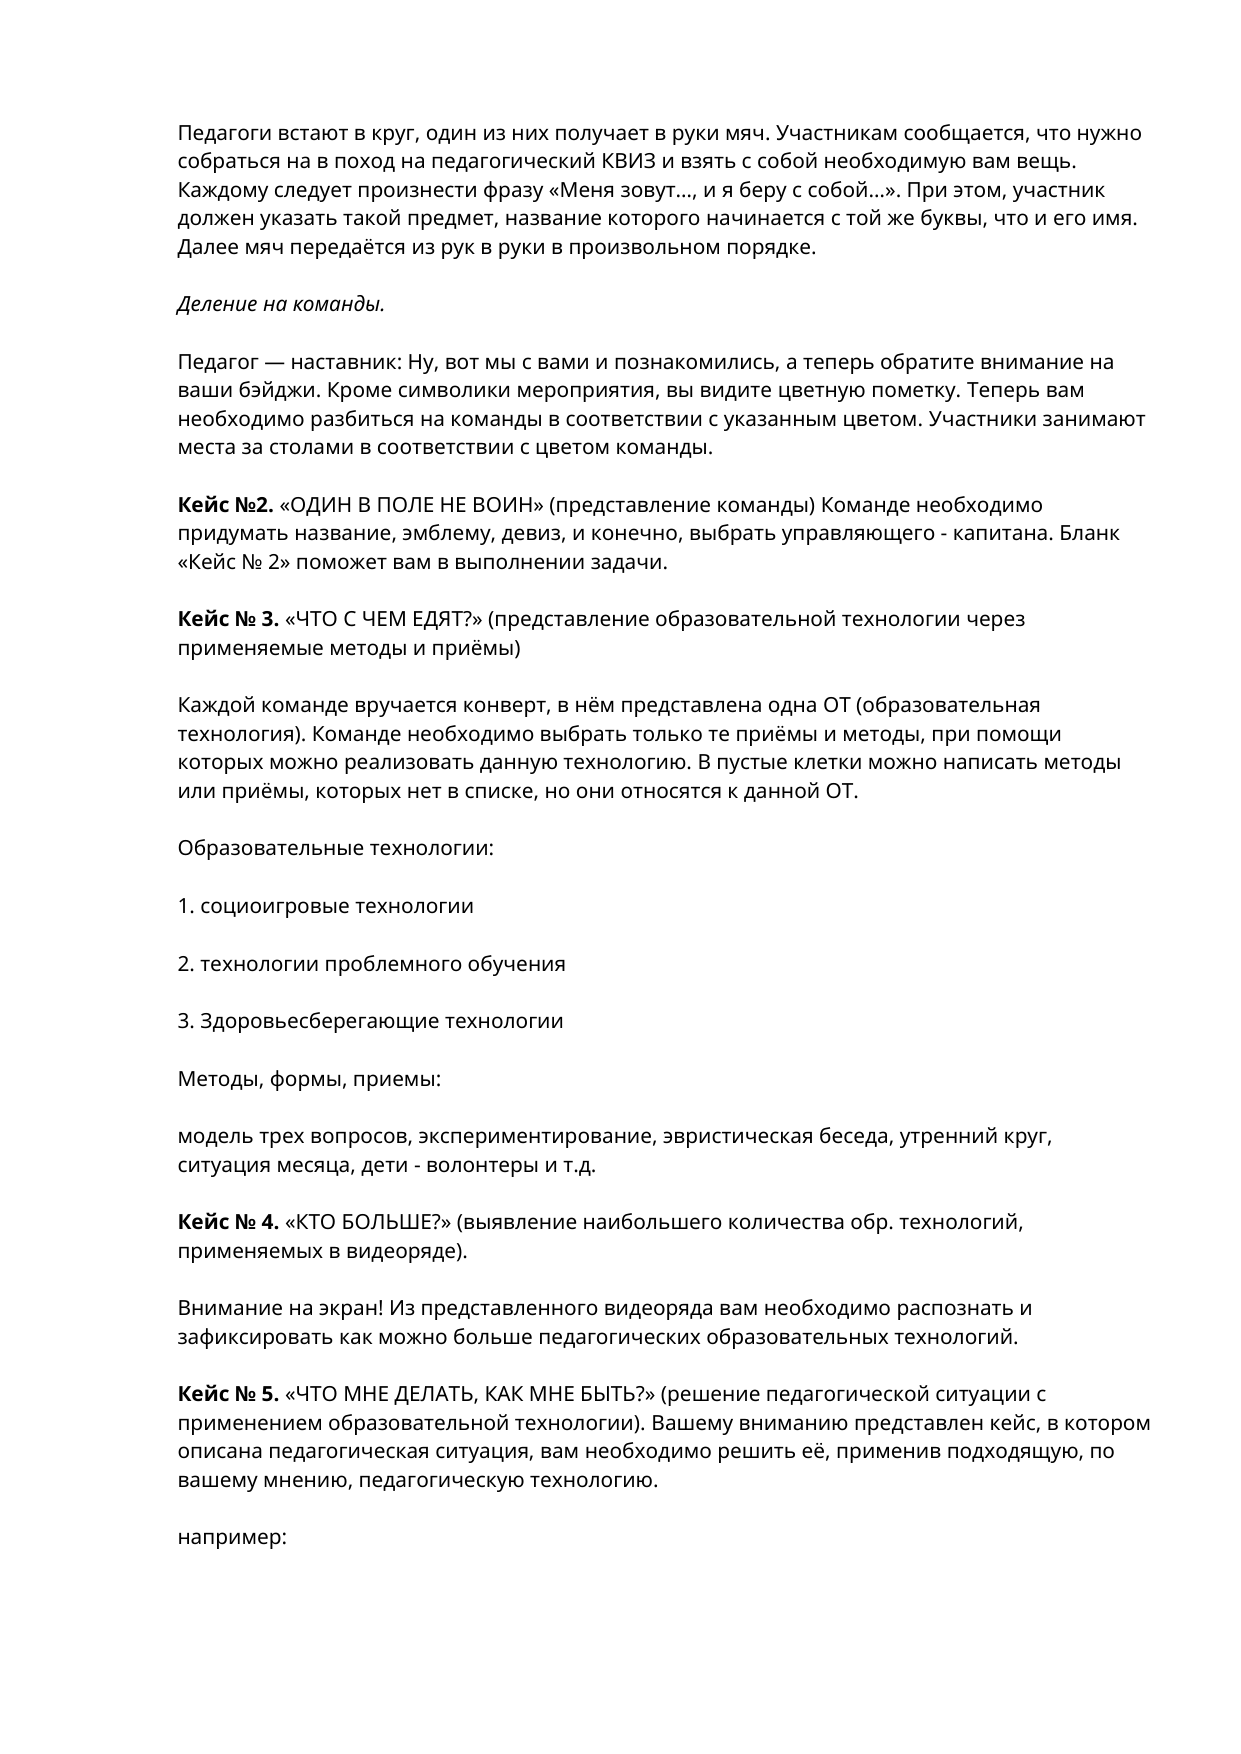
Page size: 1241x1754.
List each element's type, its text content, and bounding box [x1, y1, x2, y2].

text модель трех вопросов, экспериментирование, эвристическая беседа, утренний круг, ситуация месяца, дети - волонтеры и т.д. [177, 1121, 1152, 1178]
text Педагоги встают в круг, один из них получает в руки мяч. Участникам сообщается, что нужно собраться на в поход на педагогический КВИЗ и взять с собой необходимую вам вещь. Каждому следует произнести фразу «Меня зовут…, и я беру с собой…». При этом, участник должен указать такой предмет, название которого начинается с той же буквы, что и его имя. Далее мяч передаётся из рук в руки в произвольном порядке. [177, 118, 1152, 260]
text Внимание на экран! Из представленного видеоряда вам необходимо распознать и зафиксировать как можно больше педагогических образовательных технологий. [177, 1293, 1152, 1350]
text Деление на команды. [177, 289, 1152, 318]
text Кейс № 3. «ЧТО С ЧЕМ ЕДЯТ?» (представление образовательной технологии через применяемые методы и приёмы) [177, 604, 1152, 661]
text Кейс №2. «ОДИН В ПОЛЕ НЕ ВОИН» (представление команды) Команде необходимо придумать название, эмблему, девиз, и конечно, выбрать управляющего - капитана. Бланк «Кейс № 2» поможет вам в выполнении задачи. [177, 490, 1152, 575]
text 2. технологии проблемного обучения [177, 949, 1152, 977]
text например: [177, 1522, 1152, 1551]
text 1. социоигровые технологии [177, 891, 1152, 919]
text Кейс № 4. «КТО БОЛЬШЕ?» (выявление наибольшего количества обр. технологий, применяемых в видеоряде). [177, 1207, 1152, 1264]
text 3. Здоровьесберегающие технологии [177, 1006, 1152, 1035]
text Каждой команде вручается конверт, в нём представлена одна ОТ (образовательная технология). Команде необходимо выбрать только те приёмы и методы, при помощи которых можно реализовать данную технологию. В пустые клетки можно написать методы или приёмы, которых нет в списке, но они относятся к данной ОТ. [177, 691, 1152, 804]
text Образовательные технологии:​​​​​​​ [177, 833, 1152, 862]
text Педагог — наставник: Ну, вот мы с вами и познакомились, а теперь обратите внимание на ваши бэйджи. Кроме символики мероприятия, вы видите цветную пометку. Теперь вам необходимо разбиться на команды в соответствии с указанным цветом. Участники занимают места за столами в соответствии с цветом команды. [177, 347, 1152, 461]
text Методы, формы, приемы: [177, 1064, 1152, 1092]
text Кейс № 5. «ЧТО МНЕ ДЕЛАТЬ, КАК МНЕ БЫТЬ?» (решение педагогической ситуации с применением образовательной технологии). Вашему вниманию представлен кейс, в котором описана педагогическая ситуация, вам необходимо решить её, применив подходящую, по вашему мнению, педагогическую технологию. [177, 1379, 1152, 1493]
